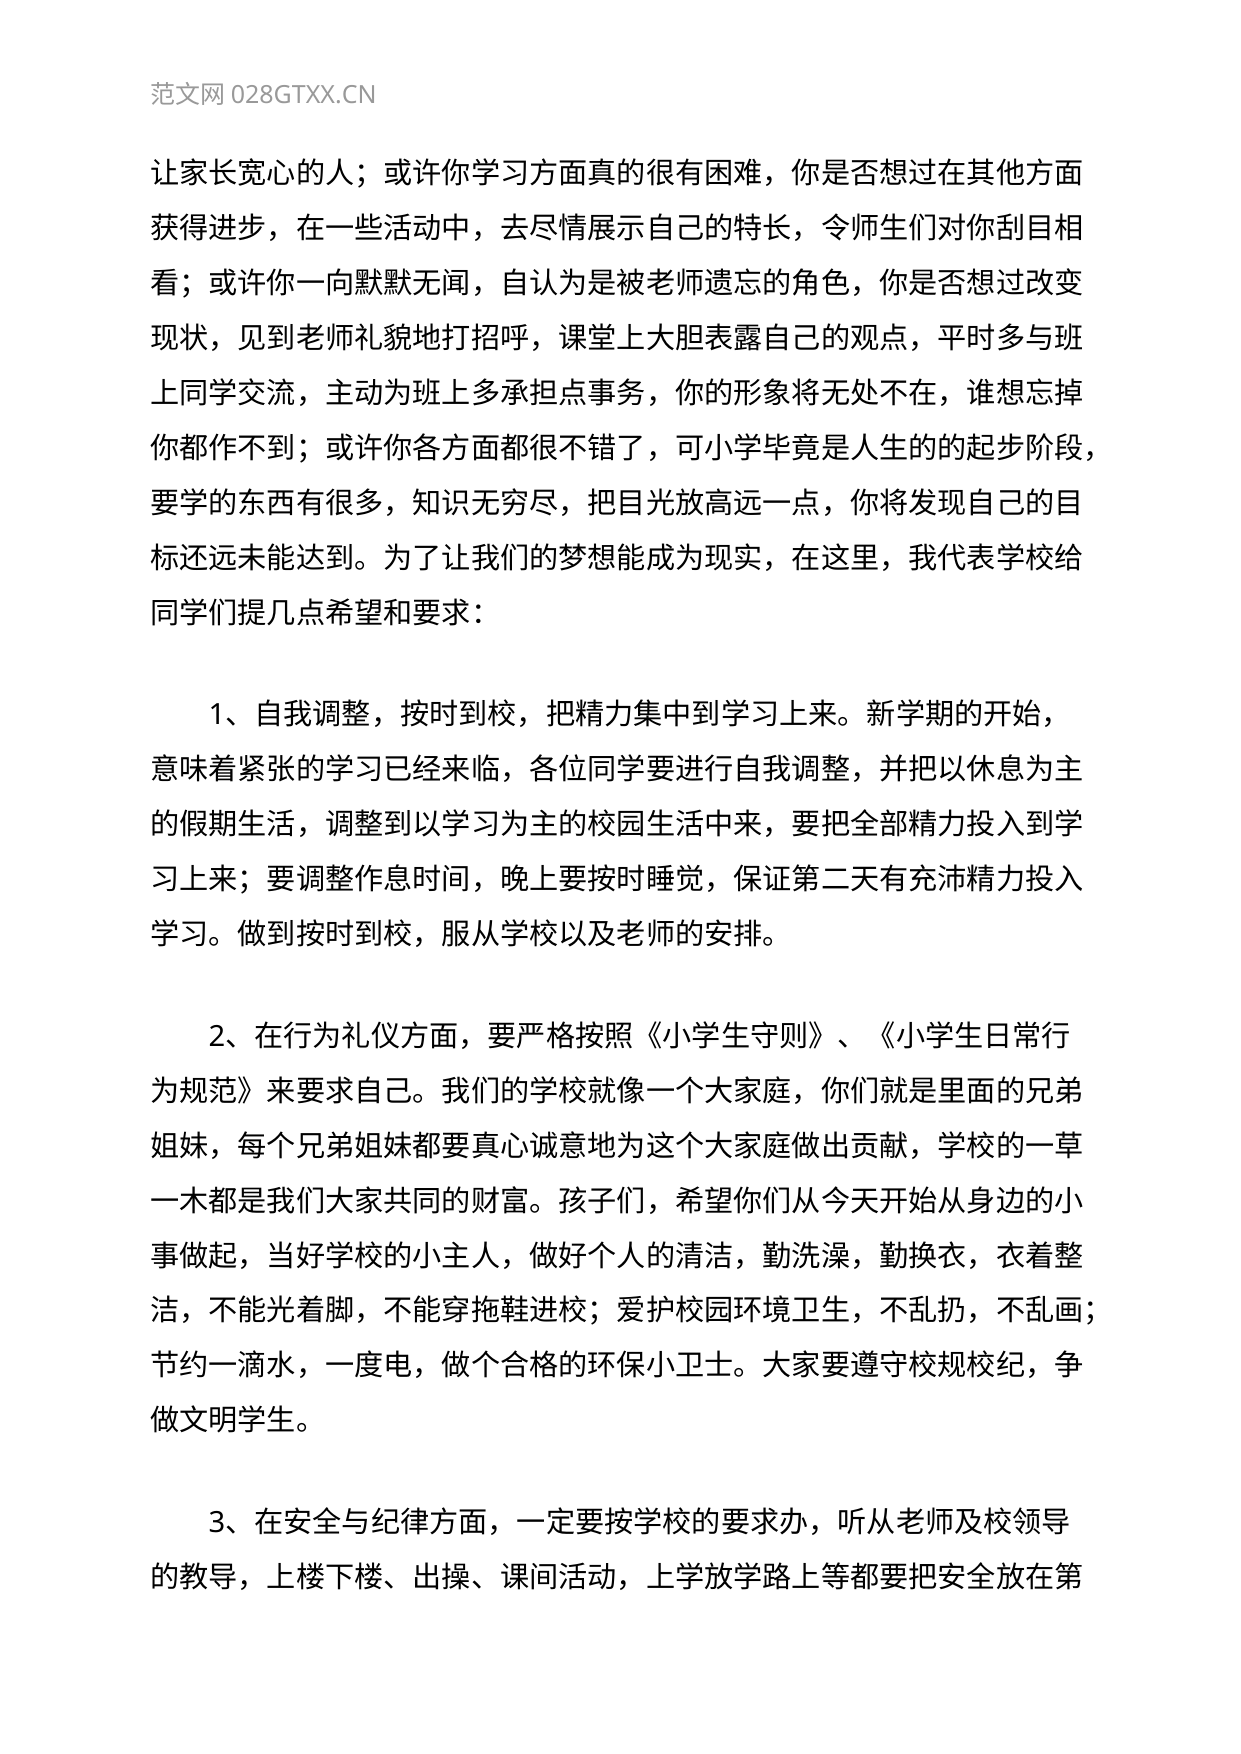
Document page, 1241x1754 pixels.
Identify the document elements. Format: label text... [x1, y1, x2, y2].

text 1、自我调整，按时到校，把精力集中到学习上来。新学期的开始，意味着紧张的学习已经来临，各位同学要进行自我调整，并把以休息为主的假期生活，调整到以学习为主的校园生活中来，要把全部精力投入到学习上来；要调整作息时间，晚上要按时睡觉，保证第二天有充沛精力投入学习。做到按时到校，服从学校以及老师的安排。 [150, 691, 1090, 953]
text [150, 150, 1090, 631]
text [150, 1498, 1090, 1596]
text 2、在行为礼仪方面，要严格按照《小学生守则》、《小学生日常行为规范》来要求自己。我们的学校就像一个大家庭，你们就是里面的兄弟姐妹，每个兄弟姐妹都要真心诚意地为这个大家庭做出贡献，学校的一草一木都是我们大家共同的财富。孩子们，希望你们从今天开始从身边的小事做起，当好学校的小主人，做好个人的清洁，勤洗澡，勤换衣，衣着整洁，不能光着脚，不能穿拖鞋进校；爱护校园环境卫生，不乱扔，不乱画；节约一滴水，一度电，做个合格的环保小卫士。大家要遵守校规校纪，争做文明学生。 [150, 1012, 1090, 1439]
